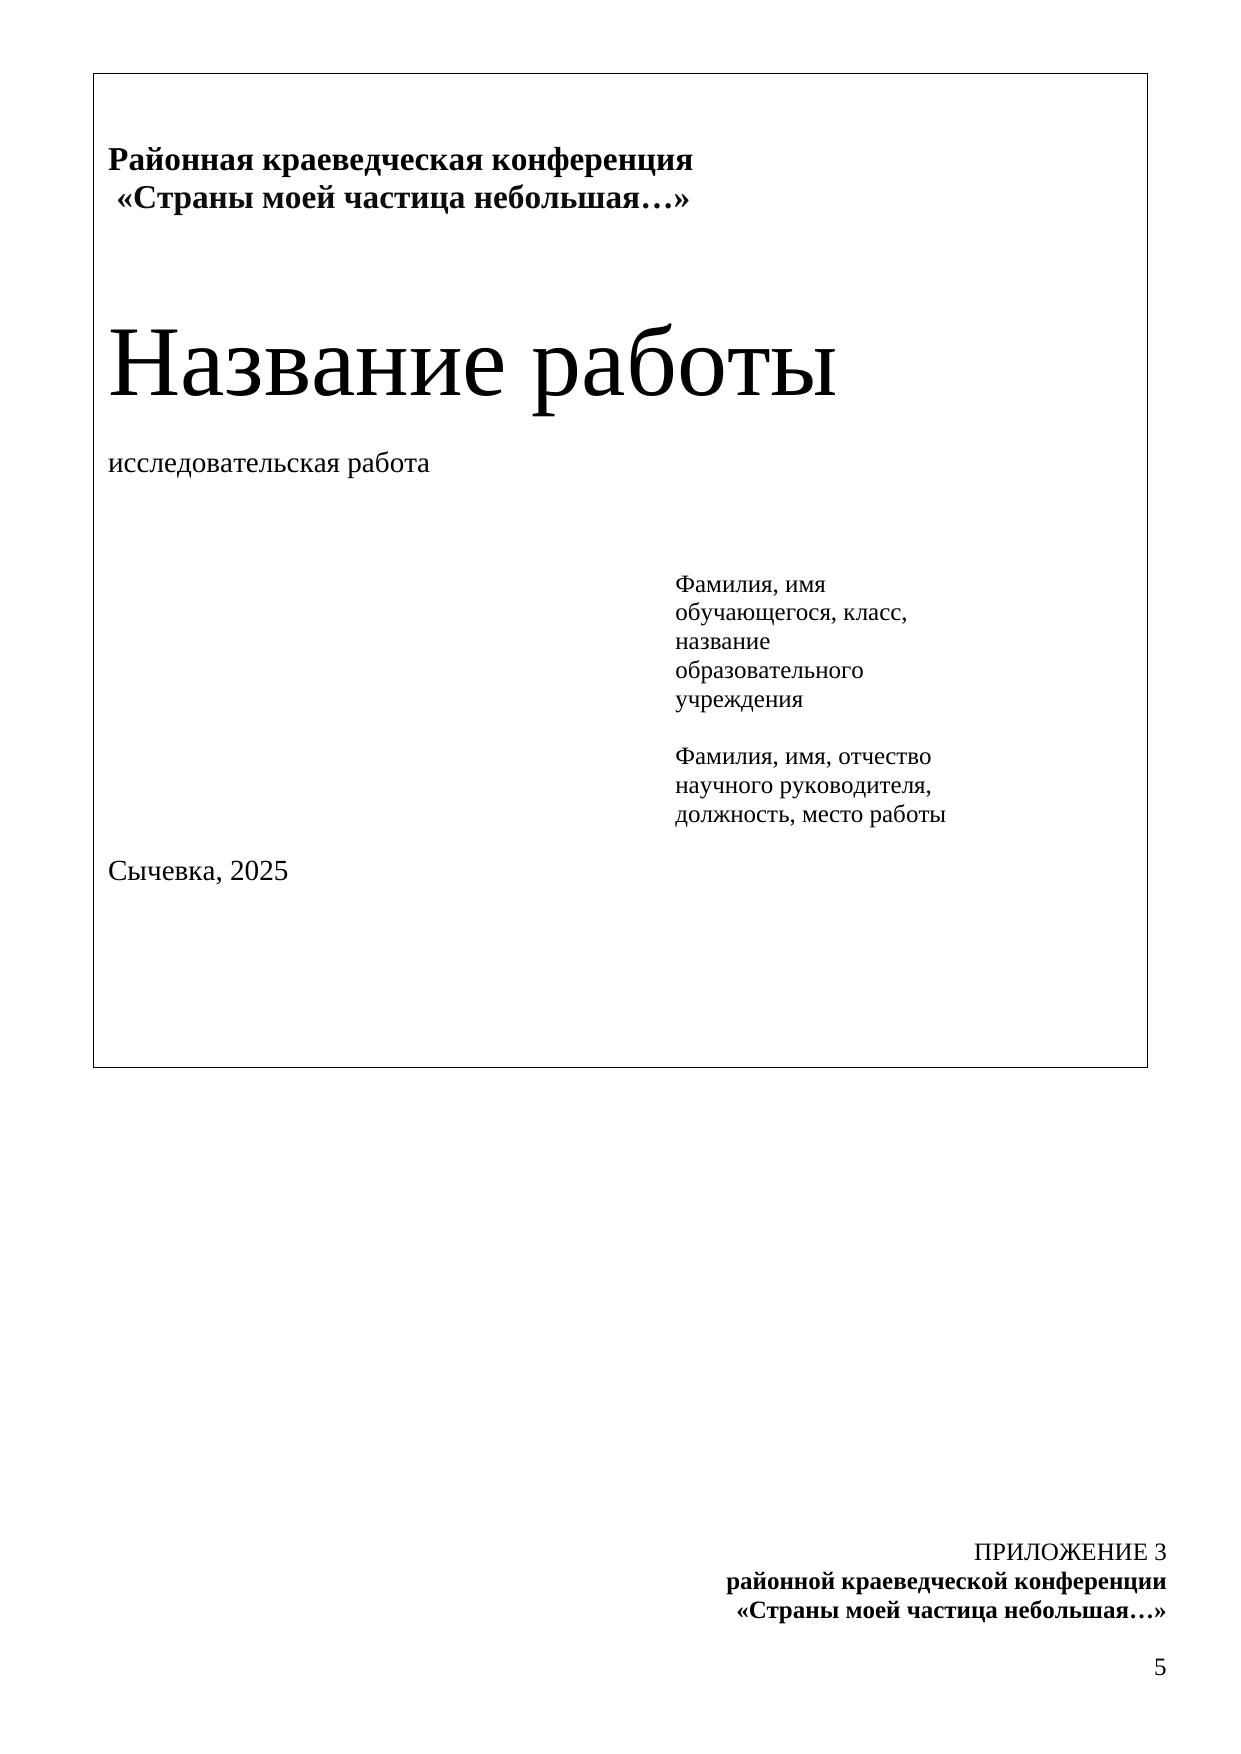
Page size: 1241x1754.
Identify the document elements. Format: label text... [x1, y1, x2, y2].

text районной краеведческой конференции [36, 1566, 1167, 1595]
text «Страны моей частица небольшая…» [36, 1595, 1167, 1624]
text ПРИЛОЖЕНИЕ 3 [36, 1537, 1167, 1566]
